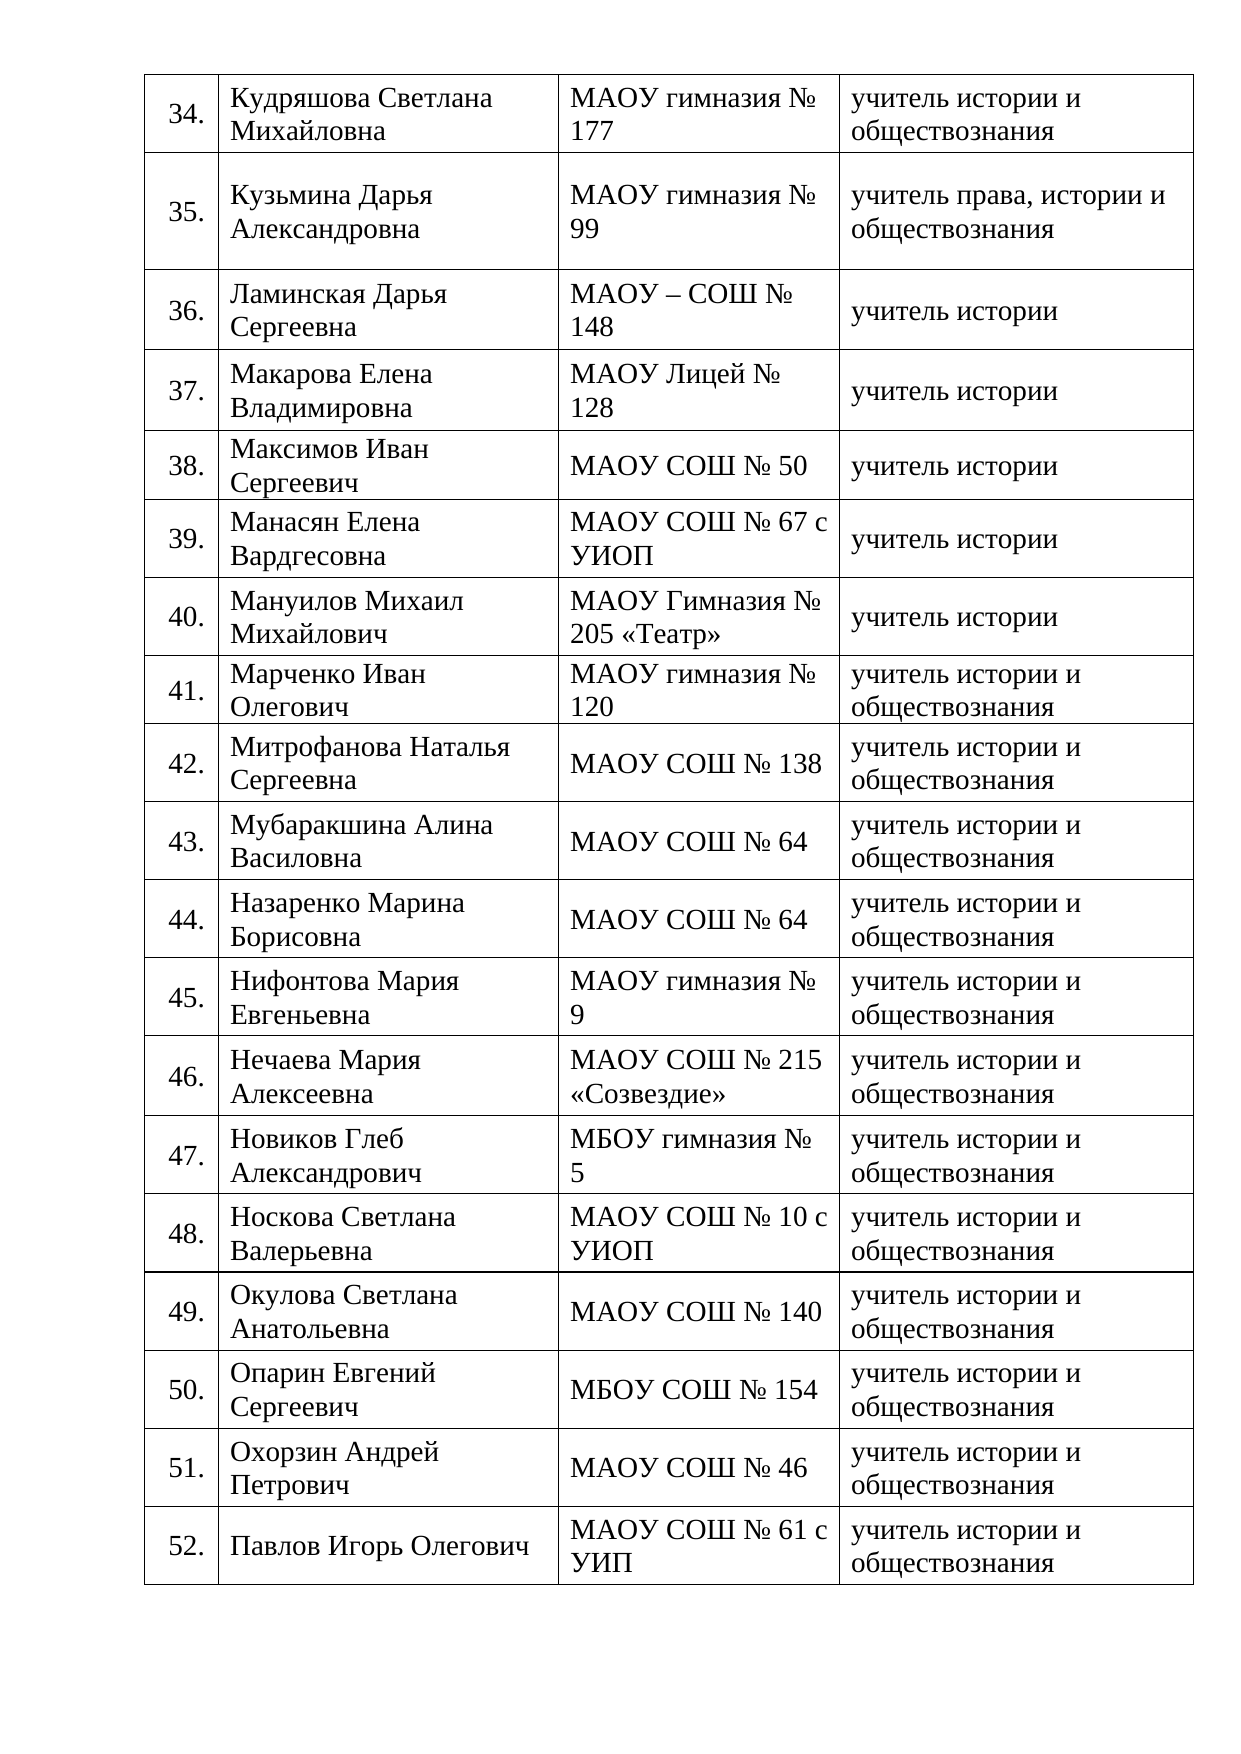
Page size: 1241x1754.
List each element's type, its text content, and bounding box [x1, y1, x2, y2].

table_cell Нечаева Мария Алексеевна [219, 1036, 558, 1115]
table_cell [145, 75, 218, 152]
table_cell учитель истории и обществознания [840, 1194, 1193, 1271]
table_cell МАОУ Лицей № 128 [559, 350, 839, 430]
table_cell [145, 1351, 218, 1428]
table_cell МБОУ гимназия № 5 [559, 1116, 839, 1193]
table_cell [840, 1507, 1193, 1584]
table_cell учитель истории и обществознания [840, 724, 1193, 801]
table_cell Мануилов Михаил Михайлович [219, 578, 558, 655]
table_cell учитель истории и обществознания [840, 1273, 1193, 1349]
table_cell МАОУ гимназия № 99 [559, 153, 839, 269]
table_cell [145, 656, 218, 723]
table_cell [145, 500, 218, 577]
table_cell МАОУ СОШ № 138 [559, 724, 839, 801]
table_cell [145, 431, 218, 498]
table_cell учитель истории [840, 431, 1193, 498]
table_cell учитель истории и обществознания [840, 802, 1193, 879]
table_cell МАОУ СОШ № 10 с УИОП [559, 1194, 839, 1271]
table_cell МАОУ гимназия № 177 [559, 75, 839, 152]
table_cell [145, 350, 218, 430]
table_cell Манасян Елена Вардгесовна [219, 500, 558, 577]
table_cell МАОУ – СОШ № 148 [559, 270, 839, 349]
table_cell Мубаракшина Алина Василовна [219, 802, 558, 879]
table_cell Кузьмина Дарья Александровна [219, 153, 558, 269]
table_cell МАОУ СОШ № 50 [559, 431, 839, 498]
table_cell [145, 724, 218, 801]
table_cell МАОУ СОШ № 215 «Созвездие» [559, 1036, 839, 1115]
table_cell МАОУ СОШ № 64 [559, 802, 839, 879]
table_cell МАОУ СОШ № 67 с УИОП [559, 500, 839, 577]
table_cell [840, 75, 1193, 152]
table_cell учитель истории и обществознания [840, 656, 1193, 723]
table_cell учитель истории [840, 578, 1193, 655]
table_cell [145, 802, 218, 879]
table_cell [145, 270, 218, 349]
table_cell Павлов Игорь Олегович [219, 1507, 558, 1584]
table_cell учитель права, истории и обществознания [840, 153, 1193, 269]
table_cell [145, 958, 218, 1035]
table_cell учитель истории и обществознания [840, 958, 1193, 1035]
table_cell учитель истории и обществознания [840, 1116, 1193, 1193]
table_cell Макарова Елена Владимировна [219, 350, 558, 430]
table_cell МАОУ СОШ № 46 [559, 1429, 839, 1506]
table_cell Опарин Евгений Сергеевич [219, 1351, 558, 1428]
table_cell Окулова Светлана Анатольевна [219, 1273, 558, 1349]
table_cell Носкова Светлана Валерьевна [219, 1194, 558, 1271]
table_cell МАОУ СОШ № 64 [559, 880, 839, 957]
table_cell Кудряшова Светлана Михайловна [219, 75, 558, 152]
table_cell МАОУ СОШ № 140 [559, 1273, 839, 1349]
table_cell Новиков Глеб Александрович [219, 1116, 558, 1193]
table_cell Ламинская Дарья Сергеевна [219, 270, 558, 349]
table_cell МБОУ СОШ № 154 [559, 1351, 839, 1428]
table_cell МАОУ гимназия № 9 [559, 958, 839, 1035]
table_cell [145, 1036, 218, 1115]
table_cell [145, 1507, 218, 1584]
table_cell Марченко Иван Олегович [219, 656, 558, 723]
table_cell учитель истории [840, 270, 1193, 349]
table_cell МАОУ гимназия № 120 [559, 656, 839, 723]
table_cell [145, 578, 218, 655]
table_cell Охорзин Андрей Петрович [219, 1429, 558, 1506]
table_cell Назаренко Марина Борисовна [219, 880, 558, 957]
table_cell учитель истории и обществознания [840, 1429, 1193, 1506]
table_cell МАОУ СОШ № 61 с УИП [559, 1507, 839, 1584]
table_cell Максимов Иван Сергеевич [219, 431, 558, 498]
table_cell учитель истории и обществознания [840, 880, 1193, 957]
table_cell [145, 1273, 218, 1349]
table_cell [145, 153, 218, 269]
table_cell [145, 880, 218, 957]
table_cell Митрофанова Наталья Сергеевна [219, 724, 558, 801]
table_cell [145, 1429, 218, 1506]
table_cell Нифонтова Мария Евгеньевна [219, 958, 558, 1035]
table_cell учитель истории и обществознания [840, 1351, 1193, 1428]
table_cell учитель истории [840, 350, 1193, 430]
table_cell учитель истории и обществознания [840, 1036, 1193, 1115]
table_cell [145, 1194, 218, 1271]
table_cell [145, 1116, 218, 1193]
table_cell учитель истории [840, 500, 1193, 577]
table_cell МАОУ Гимназия № 205 «Театр» [559, 578, 839, 655]
